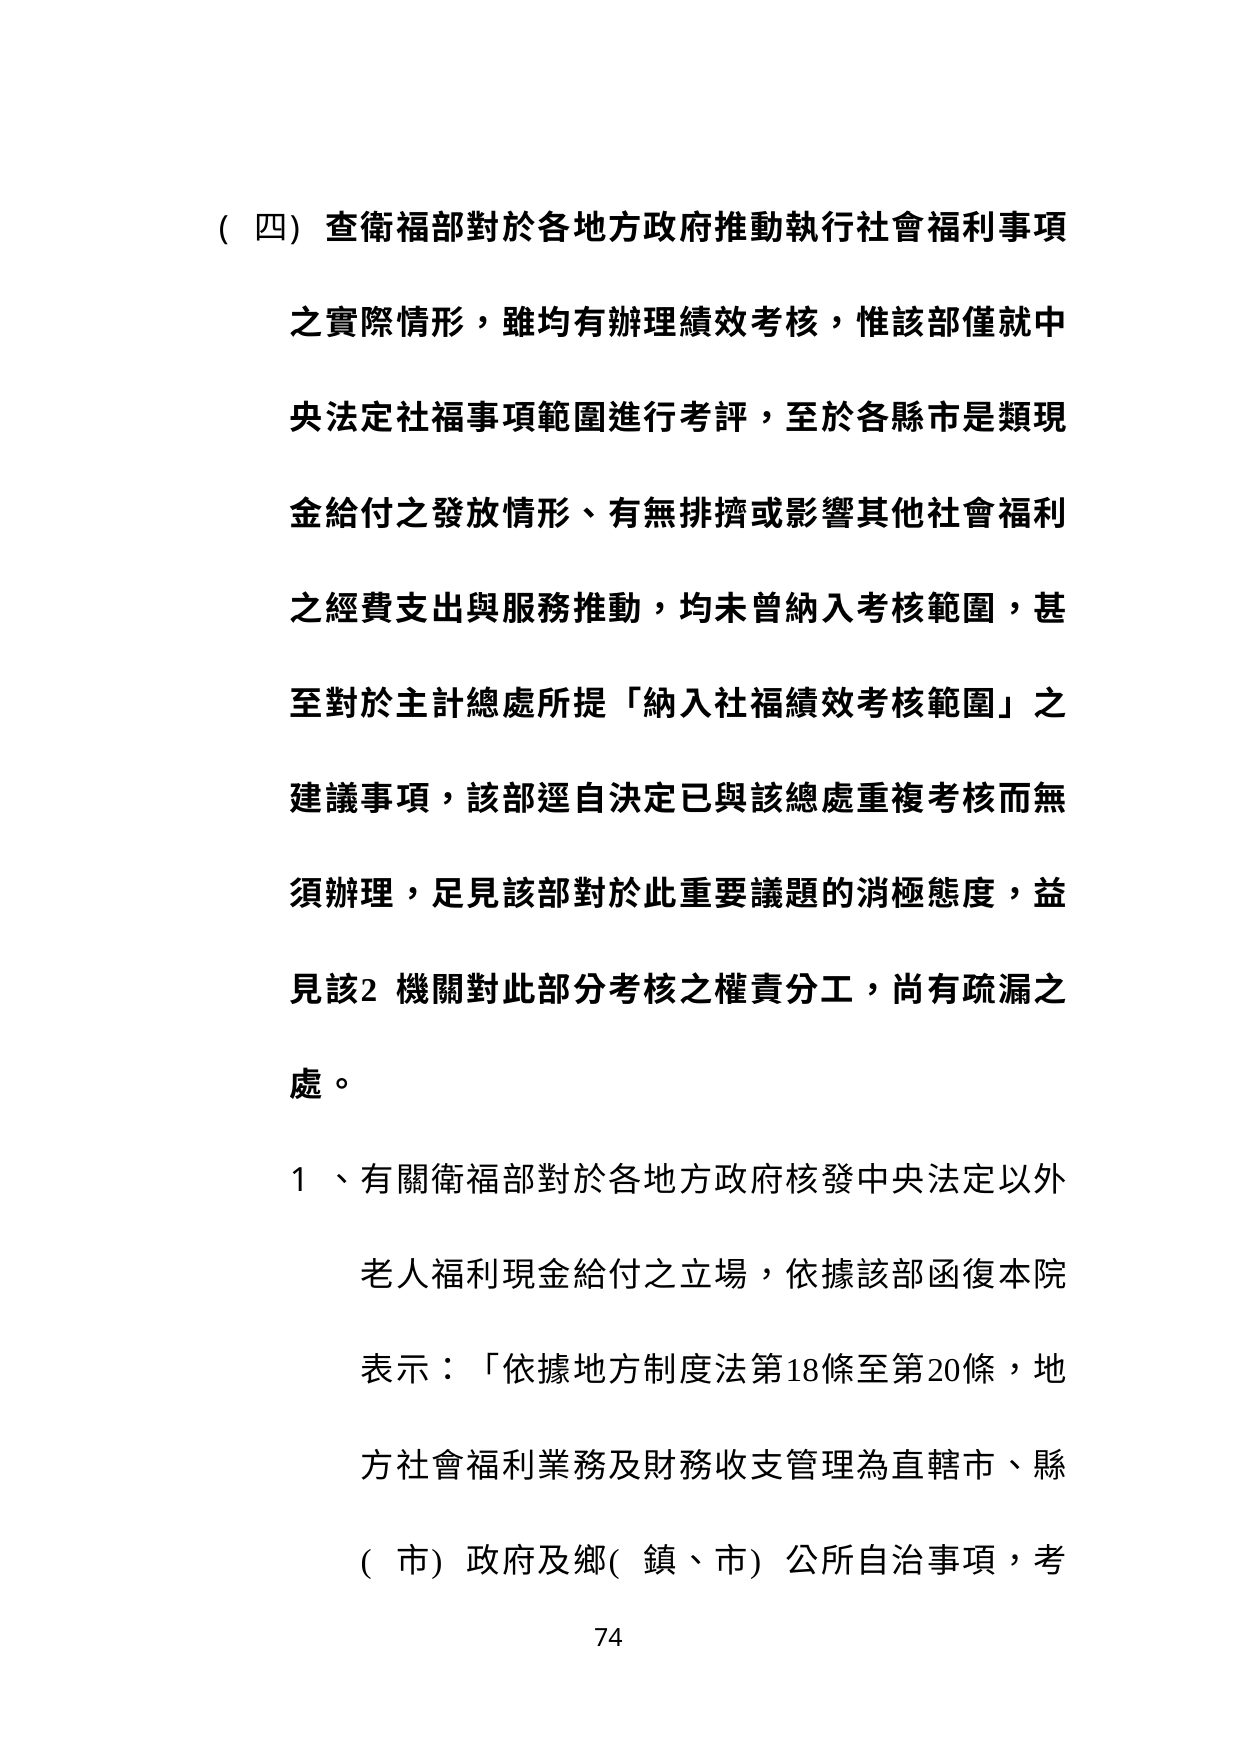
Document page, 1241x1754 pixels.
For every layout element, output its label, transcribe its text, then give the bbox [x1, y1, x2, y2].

subtitle 查衛福部對於各地方政府推動執行社會福利事項之實際情形，雖均有辦理績效考核，惟該部僅就中央法定社福事項範圍進行考評，至於各縣市是類現金給付之發放情形、有無排擠或影響其他社會福利之經費支出與服務推動，均未曾納入考核範圍，甚至對於主計總處所提「納入社福績效考核範圍」之建議事項，該部逕自決定已與該總處重複考核而無須辦理，足見該部對於此重要議題的消極態度，益見該2機關對此部分考核之權責分工，尚有疏漏之處。 [219, 177, 1069, 1129]
